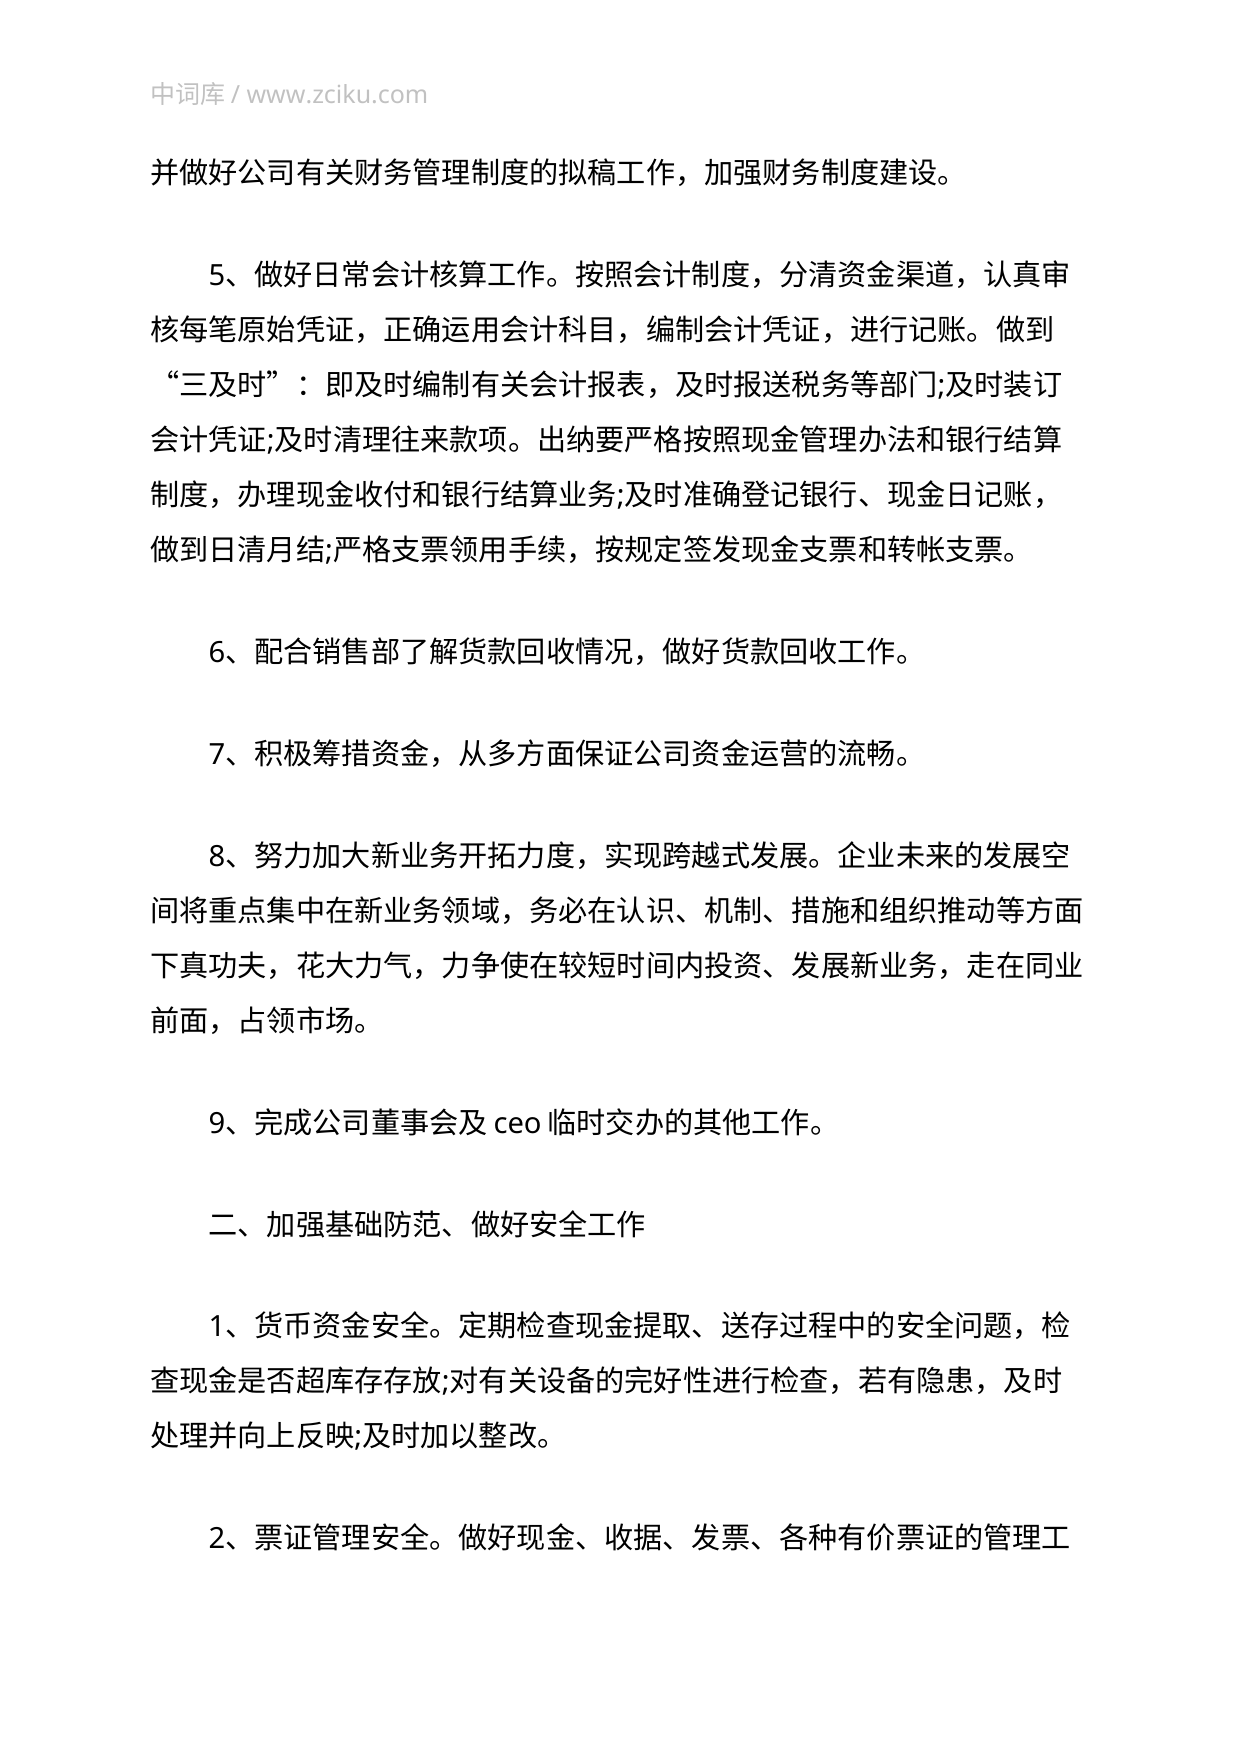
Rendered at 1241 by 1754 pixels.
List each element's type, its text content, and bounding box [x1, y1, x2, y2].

text 8、努力加大新业务开拓力度，实现跨越式发展。企业未来的发展空间将重点集中在新业务领域，务必在认识、机制、措施和组织推动等方面下真功夫，花大力气，力争使在较短时间内投资、发展新业务，走在同业前面，占领市场。 [150, 833, 1090, 1040]
text 二、加强基础防范、做好安全工作 [150, 1201, 1090, 1243]
text 9、完成公司董事会及ceo临时交办的其他工作。 [150, 1099, 1090, 1142]
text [150, 150, 1090, 192]
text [150, 1515, 1090, 1557]
text 6、配合销售部了解货款回收情况，做好货款回收工作。 [150, 629, 1090, 671]
text 7、积极筹措资金，从多方面保证公司资金运营的流畅。 [150, 731, 1090, 773]
text 5、做好日常会计核算工作。按照会计制度，分清资金渠道，认真审核每笔原始凭证，正确运用会计科目，编制会计凭证，进行记账。做到“三及时”：即及时编制有关会计报表，及时报送税务等部门;及时装订会计凭证;及时清理往来款项。出纳要严格按照现金管理办法和银行结算制度，办理现金收付和银行结算业务;及时准确登记银行、现金日记账，做到日清月结;严格支票领用手续，按规定签发现金支票和转帐支票。 [150, 252, 1090, 569]
text 1、货币资金安全。定期检查现金提取、送存过程中的安全问题，检查现金是否超库存存放;对有关设备的完好性进行检查，若有隐患，及时处理并向上反映;及时加以整改。 [150, 1303, 1090, 1455]
